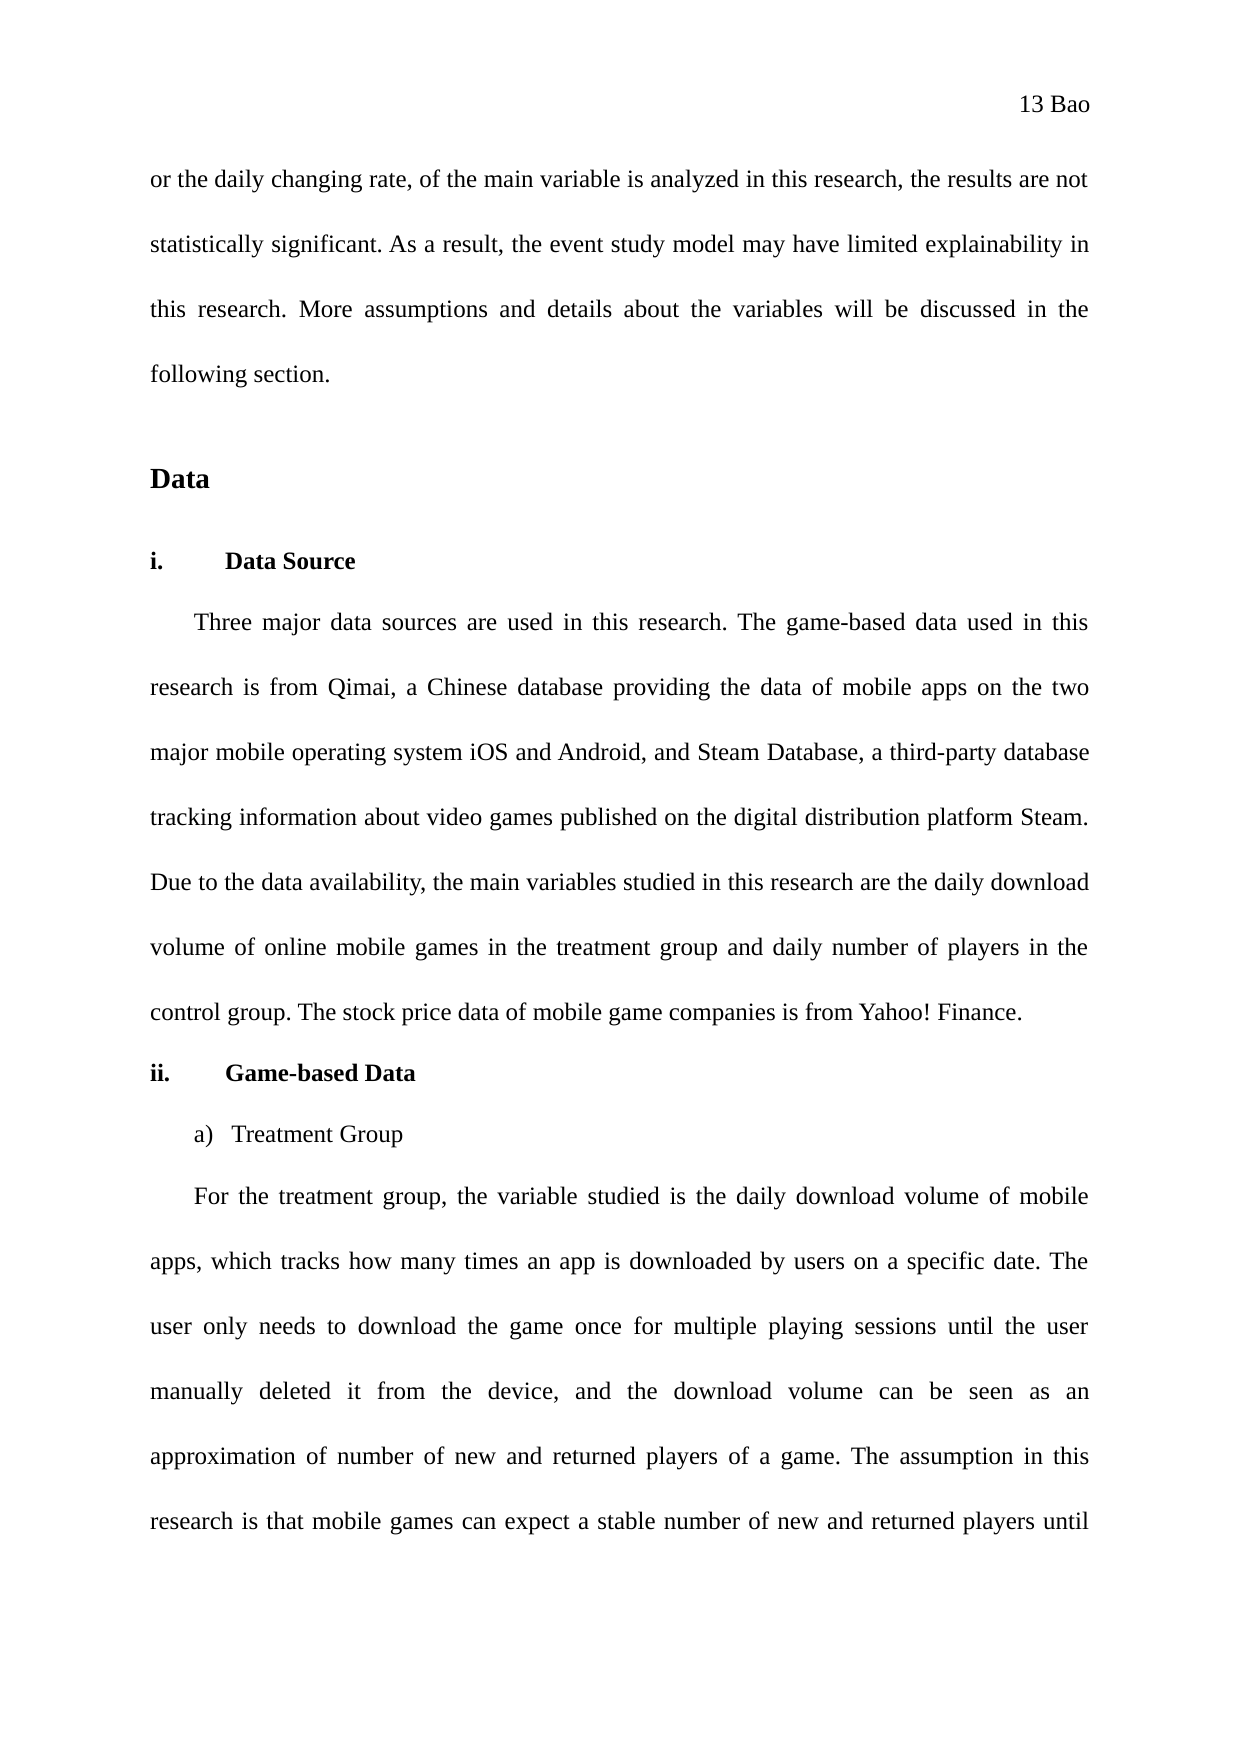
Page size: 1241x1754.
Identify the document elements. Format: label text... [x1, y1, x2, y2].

subtitle Data [150, 445, 1090, 510]
subtitle Data Source [150, 544, 1090, 576]
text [150, 1179, 1090, 1536]
subtitle Game-based Data [150, 1056, 1090, 1089]
text Three major data sources are used in this research. The game-based data used in this research is from Qimai, a Chinese database providing the data of mobile apps on the two major mobile operating system iOS and Android, and Steam Database, a third-party database tracking information about video games published on the digital distribution platform Steam. Due to the data availability, the main variables studied in this research are the daily download volume of online mobile games in the treatment group and daily number of players in the control group. The stock price data of mobile game companies is from Yahoo! Finance. [150, 605, 1090, 1028]
list Treatment Group [194, 1118, 1090, 1150]
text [150, 162, 1090, 389]
